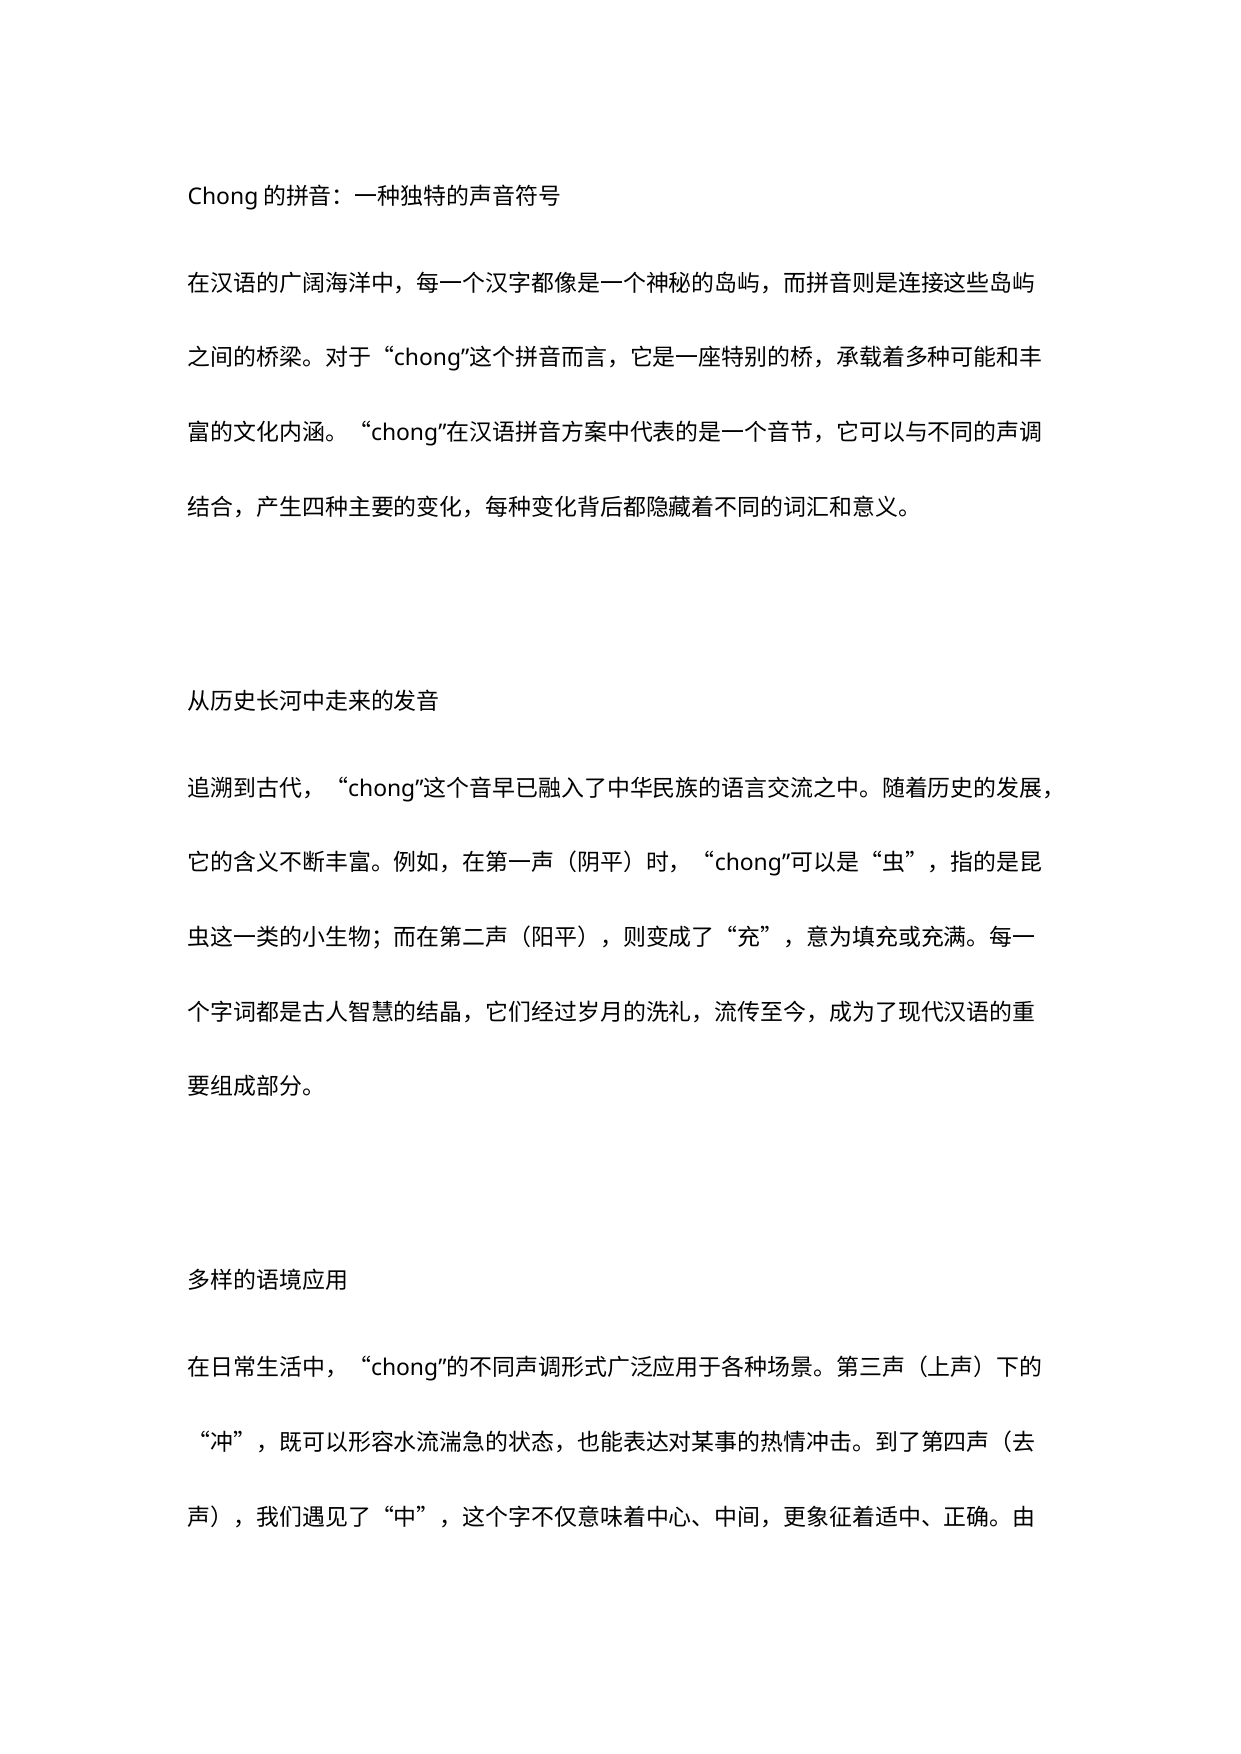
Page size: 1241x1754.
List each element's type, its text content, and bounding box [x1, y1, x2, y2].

text 从历史长河中走来的发音 [187, 667, 1053, 732]
text Chong的拼音：一种独特的声音符号 [187, 162, 1053, 227]
text 在汉语的广阔海洋中，每一个汉字都像是一个神秘的岛屿，而拼音则是连接这些岛屿之间的桥梁。对于“chong”这个拼音而言，它是一座特别的桥，承载着多种可能和丰富的文化内涵。“chong”在汉语拼音方案中代表的是一个音节，它可以与不同的声调结合，产生四种主要的变化，每种变化背后都隐藏着不同的词汇和意义。 [187, 249, 1053, 538]
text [187, 1333, 1053, 1547]
text 追溯到古代，“chong”这个音早已融入了中华民族的语言交流之中。随着历史的发展，它的含义不断丰富。例如，在第一声（阴平）时，“chong”可以是“虫”，指的是昆虫这一类的小生物；而在第二声（阳平），则变成了“充”，意为填充或充满。每一个字词都是古人智慧的结晶，它们经过岁月的洗礼，流传至今，成为了现代汉语的重要组成部分。 [187, 753, 1053, 1117]
text 多样的语境应用 [187, 1247, 1053, 1312]
